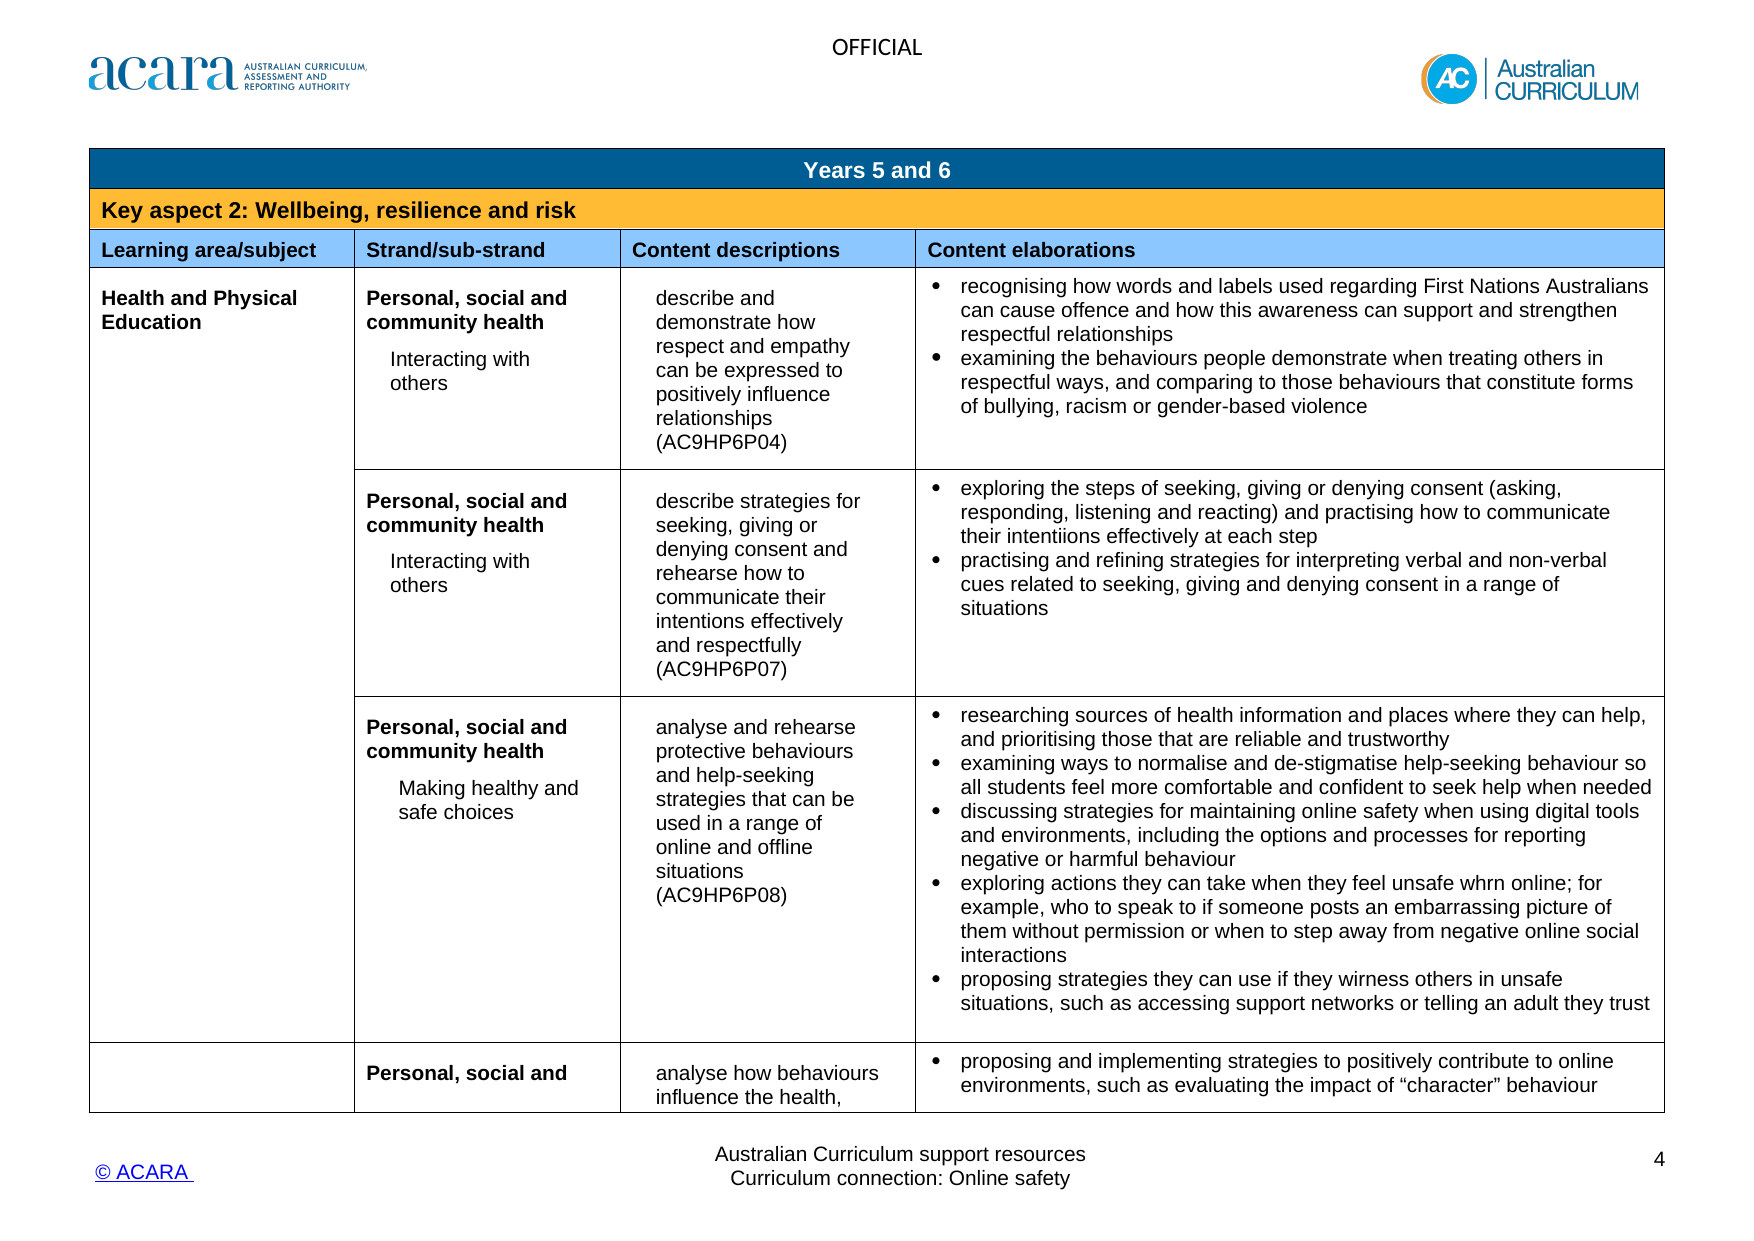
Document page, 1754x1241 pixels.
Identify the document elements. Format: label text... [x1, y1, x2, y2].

table_cell describe strategies for seeking, giving or denying consent and rehearse how to communicate their intentions effectively and respectfully (AC9HP6P07) [621, 470, 915, 696]
picture [1460, 54, 1639, 104]
table_cell Personal, social and community health Making healthy and safe choices [355, 697, 620, 1042]
table_cell Key aspect 2: Wellbeing, resilience and risk [90, 189, 1664, 228]
table_cell describe and demonstrate how respect and empathy can be expressed to positively influence relationships (AC9HP6P04) [621, 268, 915, 469]
picture [1437, 68, 1468, 88]
table_cell Content descriptions [621, 230, 915, 267]
table_cell Learning area/subject [90, 230, 354, 267]
table_cell Personal, social and community health Interacting with others [355, 268, 620, 469]
table_cell [90, 1043, 354, 1112]
table_cell analyse and rehearse protective behaviours and help-seeking strategies that can be used in a range of online and offline situations (AC9HP6P08) [621, 697, 915, 1042]
table_cell recognising how words and labels used regarding First Nations Australians can cause offence and how this awareness can support and strengthen respectful relationships examining the behaviours people demonstrate when treating others in respectful ways, and comparing to those behaviours that constitute forms of bullying, racism or gender-based violence [916, 268, 1664, 469]
table_cell researching sources of health information and places where they can help, and prioritising those that are reliable and trustworthy examining ways to normalise and de-stigmatise help-seeking behaviour so all students feel more comfortable and confident to seek help when needed discussing strategies for maintaining online safety when using digital tools and environments, including the options and processes for reporting negative or harmful behaviour exploring actions they can take when they feel unsafe whrn online; for example, who to speak to if someone posts an embarrassing picture of them without permission or when to step away from negative online social interactions proposing strategies they can use if they wirness others in unsafe situations, such as accessing support networks or telling an adult they trust [916, 697, 1664, 1042]
table_header Years 5 and 6 [90, 149, 1664, 188]
table_cell Personal, social and community health Interacting with others [355, 470, 620, 696]
table_cell Personal, social and community health Making healthy and safe choices [355, 1043, 620, 1112]
table_cell Health and Physical Education [90, 268, 354, 1042]
table_cell exploring the steps of seeking, giving or denying consent (asking, responding, listening and reacting) and practising how to communicate their intentiions effectively at each step practising and refining strategies for interpreting verbal and non-verbal cues related to seeking, giving and denying consent in a range of situations [916, 470, 1664, 696]
picture [1421, 54, 1444, 104]
table_cell Content elaborations [916, 230, 1664, 267]
table_cell analyse how behaviours influence the health, safety, relationships and wellbeing of individuals and communities (AC9HP6P10) [621, 1043, 915, 1112]
table_cell Strand/sub-strand [355, 230, 620, 267]
picture [88, 57, 367, 90]
